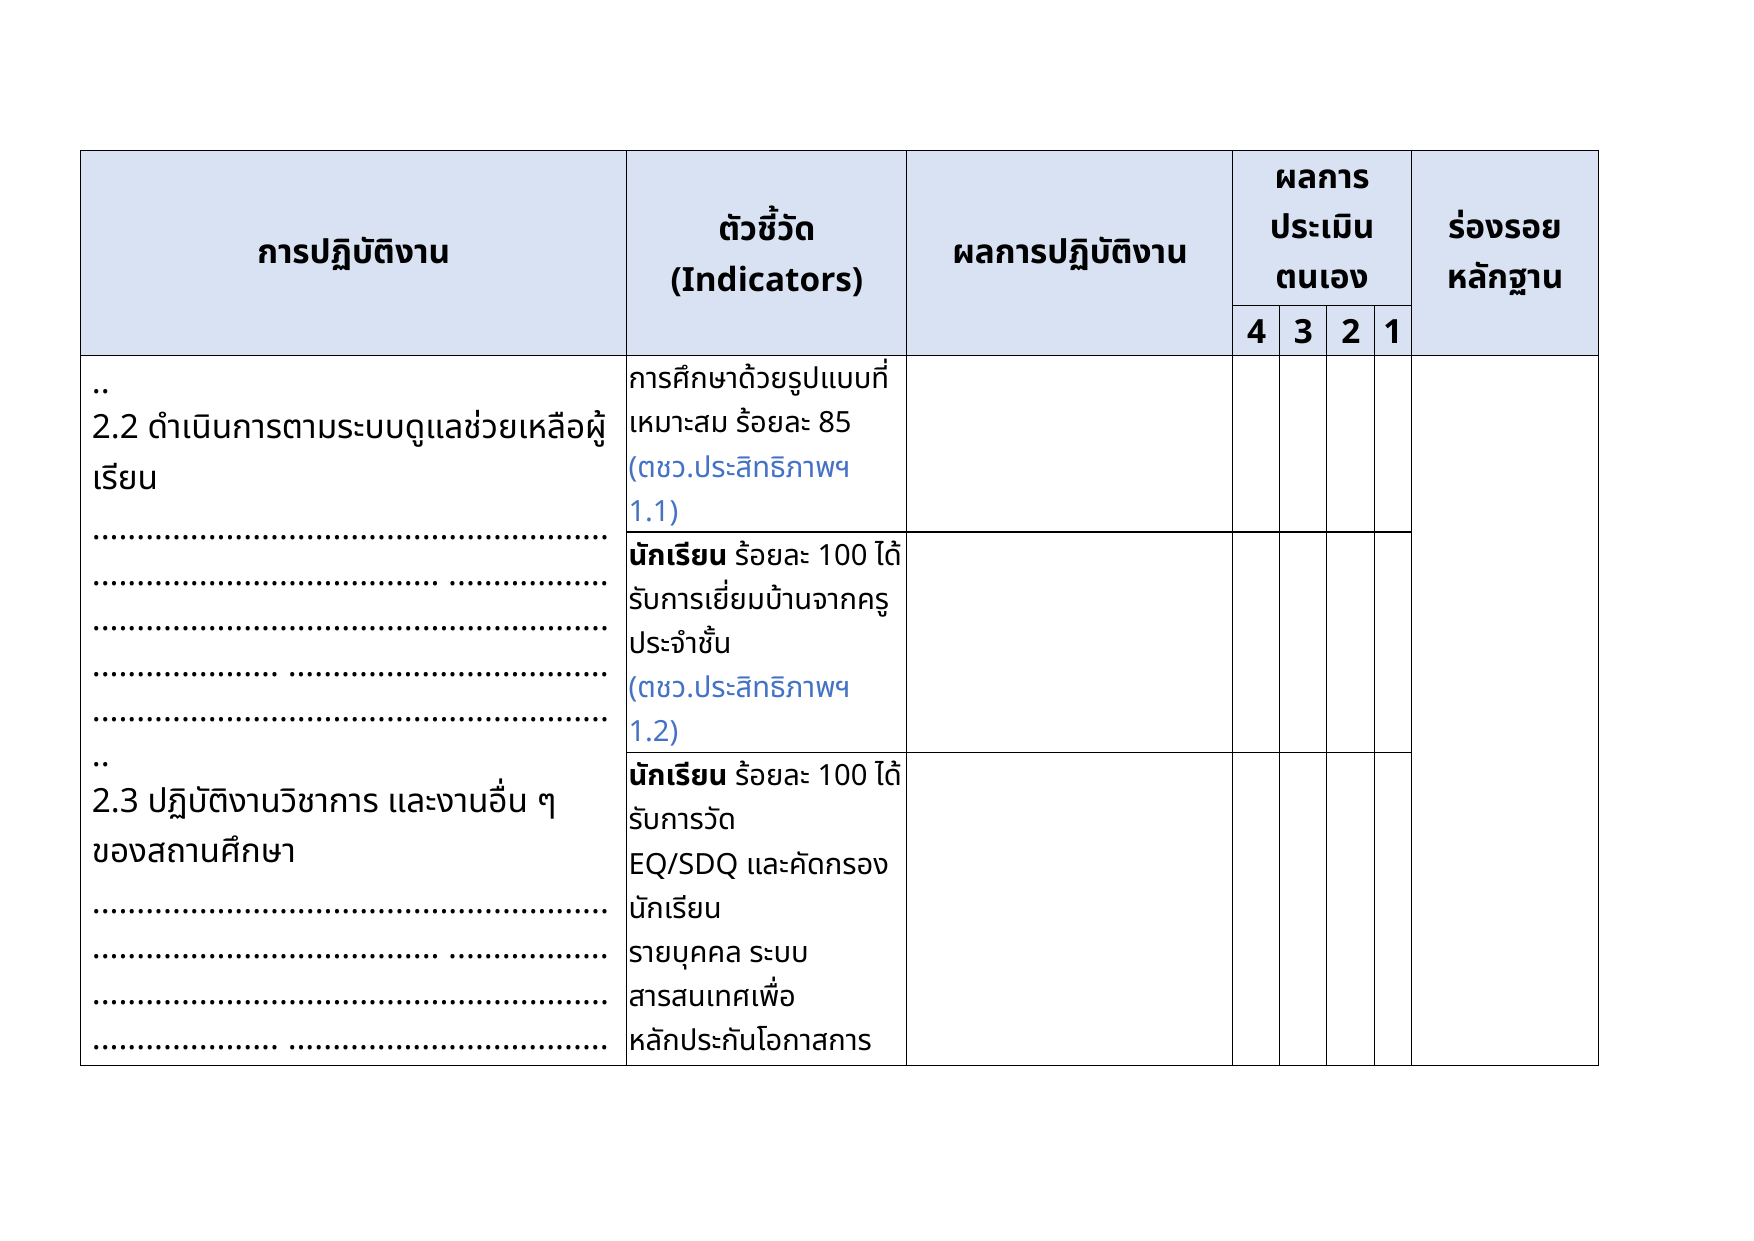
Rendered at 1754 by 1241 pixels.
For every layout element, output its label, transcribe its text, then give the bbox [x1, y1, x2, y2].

table_cell [1280, 356, 1326, 531]
table_header ผลการประเมินตนเอง [1233, 151, 1411, 305]
table_cell [1327, 533, 1374, 752]
table_cell [1233, 753, 1279, 1065]
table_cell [627, 356, 906, 531]
table_header ตัวชี้วัด (Indicators) [627, 151, 906, 355]
table_cell [907, 533, 1232, 752]
table_cell [1233, 356, 1279, 531]
table_cell [1280, 533, 1326, 752]
table_cell 1 [1375, 306, 1411, 355]
table_cell [1375, 356, 1411, 531]
table_cell [1327, 753, 1374, 1065]
table_header ผลการปฏิบัติงาน [907, 151, 1232, 355]
table_cell [1375, 533, 1411, 752]
table_cell [1233, 533, 1279, 752]
table_cell นักเรียน ร้อยละ 100 ได้รับการเยี่ยมบ้านจากครูประจำชั้น (ตชว.ประสิทธิภาพฯ 1.2) [627, 533, 906, 752]
table_cell [1375, 753, 1411, 1065]
table_cell [907, 753, 1232, 1065]
table_cell 2 [1327, 306, 1374, 355]
table_cell [1327, 356, 1374, 531]
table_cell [627, 753, 906, 1065]
table_header ร่องรอยหลักฐาน [1412, 151, 1598, 355]
table_cell 3 [1280, 306, 1326, 355]
table_cell [907, 356, 1232, 531]
table_cell [1280, 753, 1326, 1065]
table_header การปฏิบัติงาน [81, 151, 626, 355]
table_cell 4 [1233, 306, 1279, 355]
